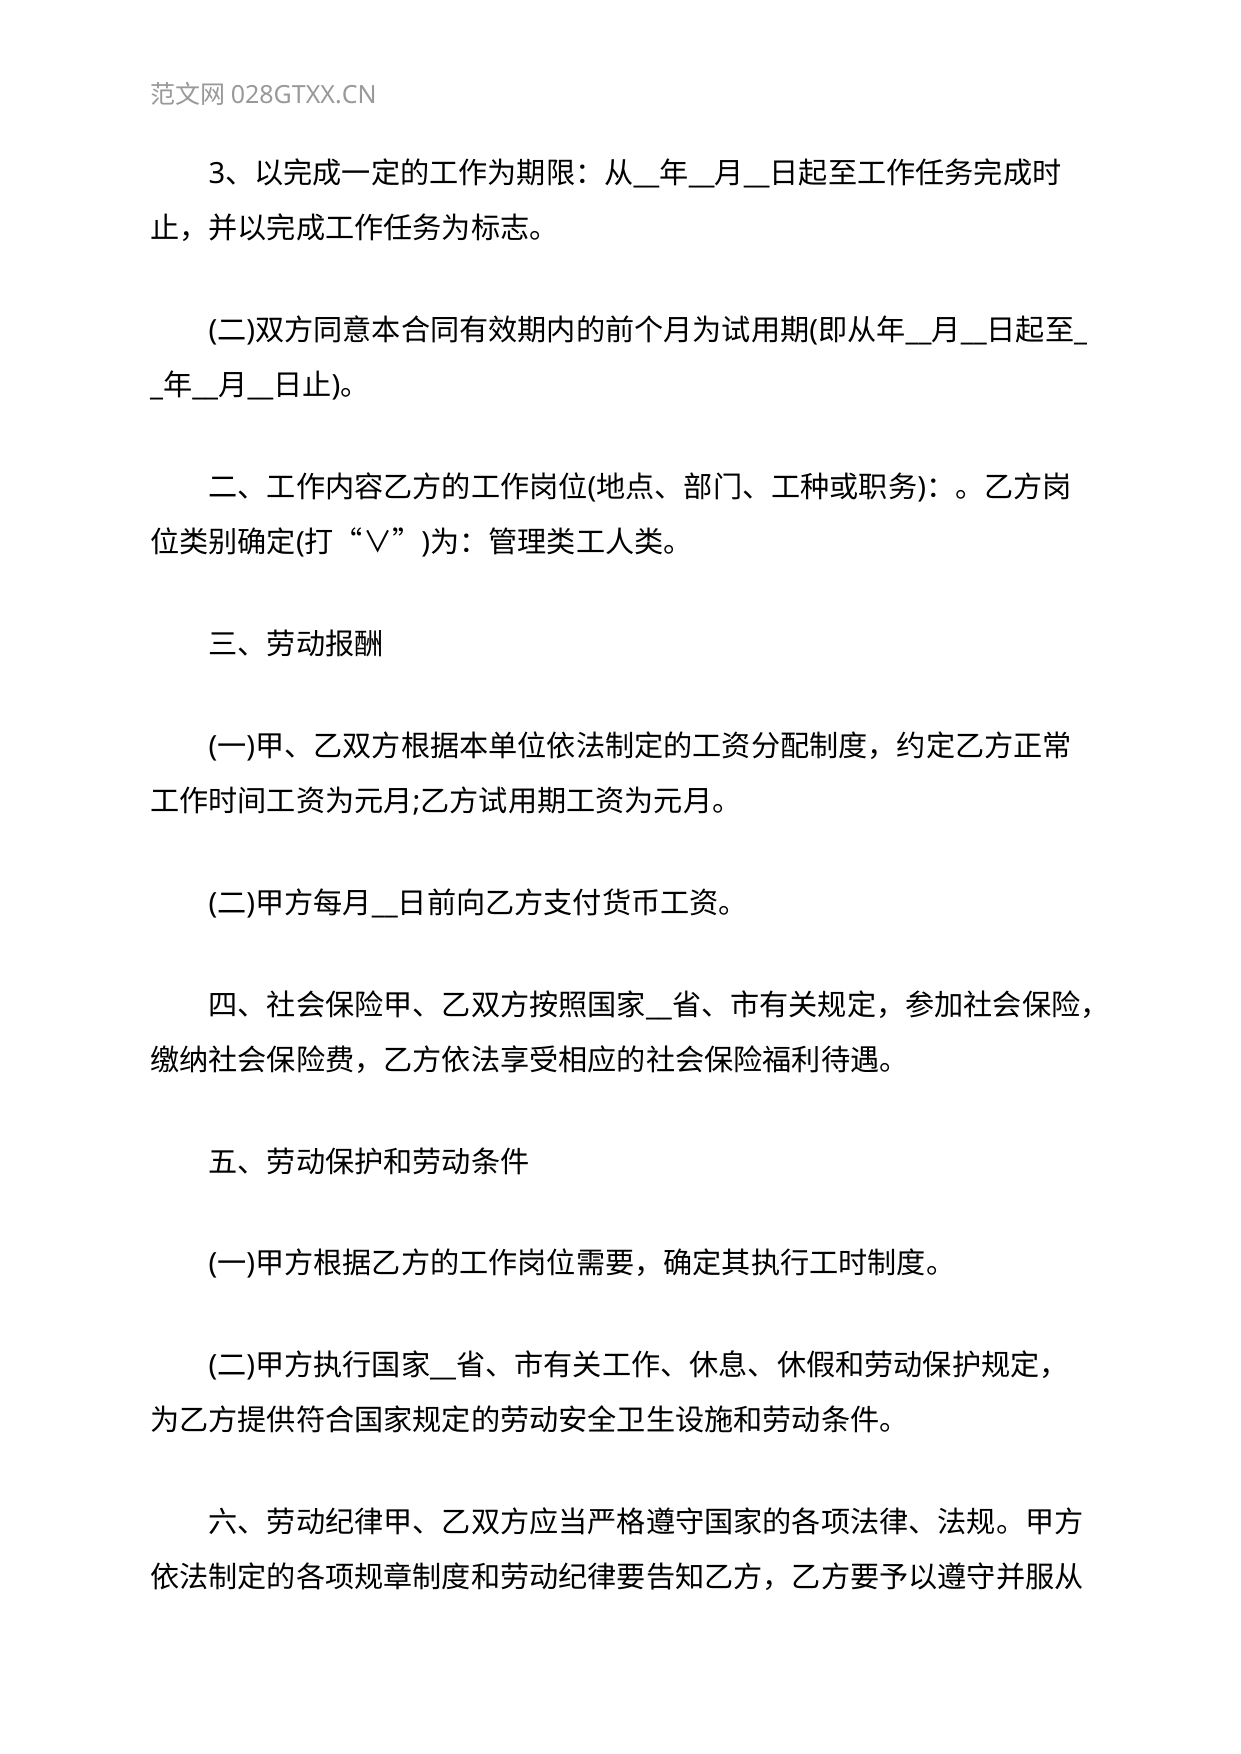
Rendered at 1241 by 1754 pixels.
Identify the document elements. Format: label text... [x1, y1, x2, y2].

text 五、劳动保护和劳动条件 [150, 1138, 1090, 1181]
text (一)甲、乙双方根据本单位依法制定的工资分配制度，约定乙方正常工作时间工资为元月;乙方试用期工资为元月。 [150, 722, 1090, 820]
text (二)甲方执行国家__省、市有关工作、休息、休假和劳动保护规定，为乙方提供符合国家规定的劳动安全卫生设施和劳动条件。 [150, 1342, 1090, 1439]
text 三、劳动报酬 [150, 621, 1090, 663]
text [150, 1499, 1090, 1596]
text (二)甲方每月__日前向乙方支付货币工资。 [150, 879, 1090, 922]
text 四、社会保险甲、乙双方按照国家__省、市有关规定，参加社会保险，缴纳社会保险费，乙方依法享受相应的社会保险福利待遇。 [150, 981, 1090, 1079]
text 3、以完成一定的工作为期限：从__年__月__日起至工作任务完成时止，并以完成工作任务为标志。 [150, 150, 1090, 247]
text 二、工作内容乙方的工作岗位(地点、部门、工种或职务)：。乙方岗位类别确定(打“∨”)为：管理类工人类。 [150, 464, 1090, 561]
text (二)双方同意本合同有效期内的前个月为试用期(即从年__月__日起至__年__月__日止)。 [150, 307, 1090, 404]
text (一)甲方根据乙方的工作岗位需要，确定其执行工时制度。 [150, 1240, 1090, 1282]
